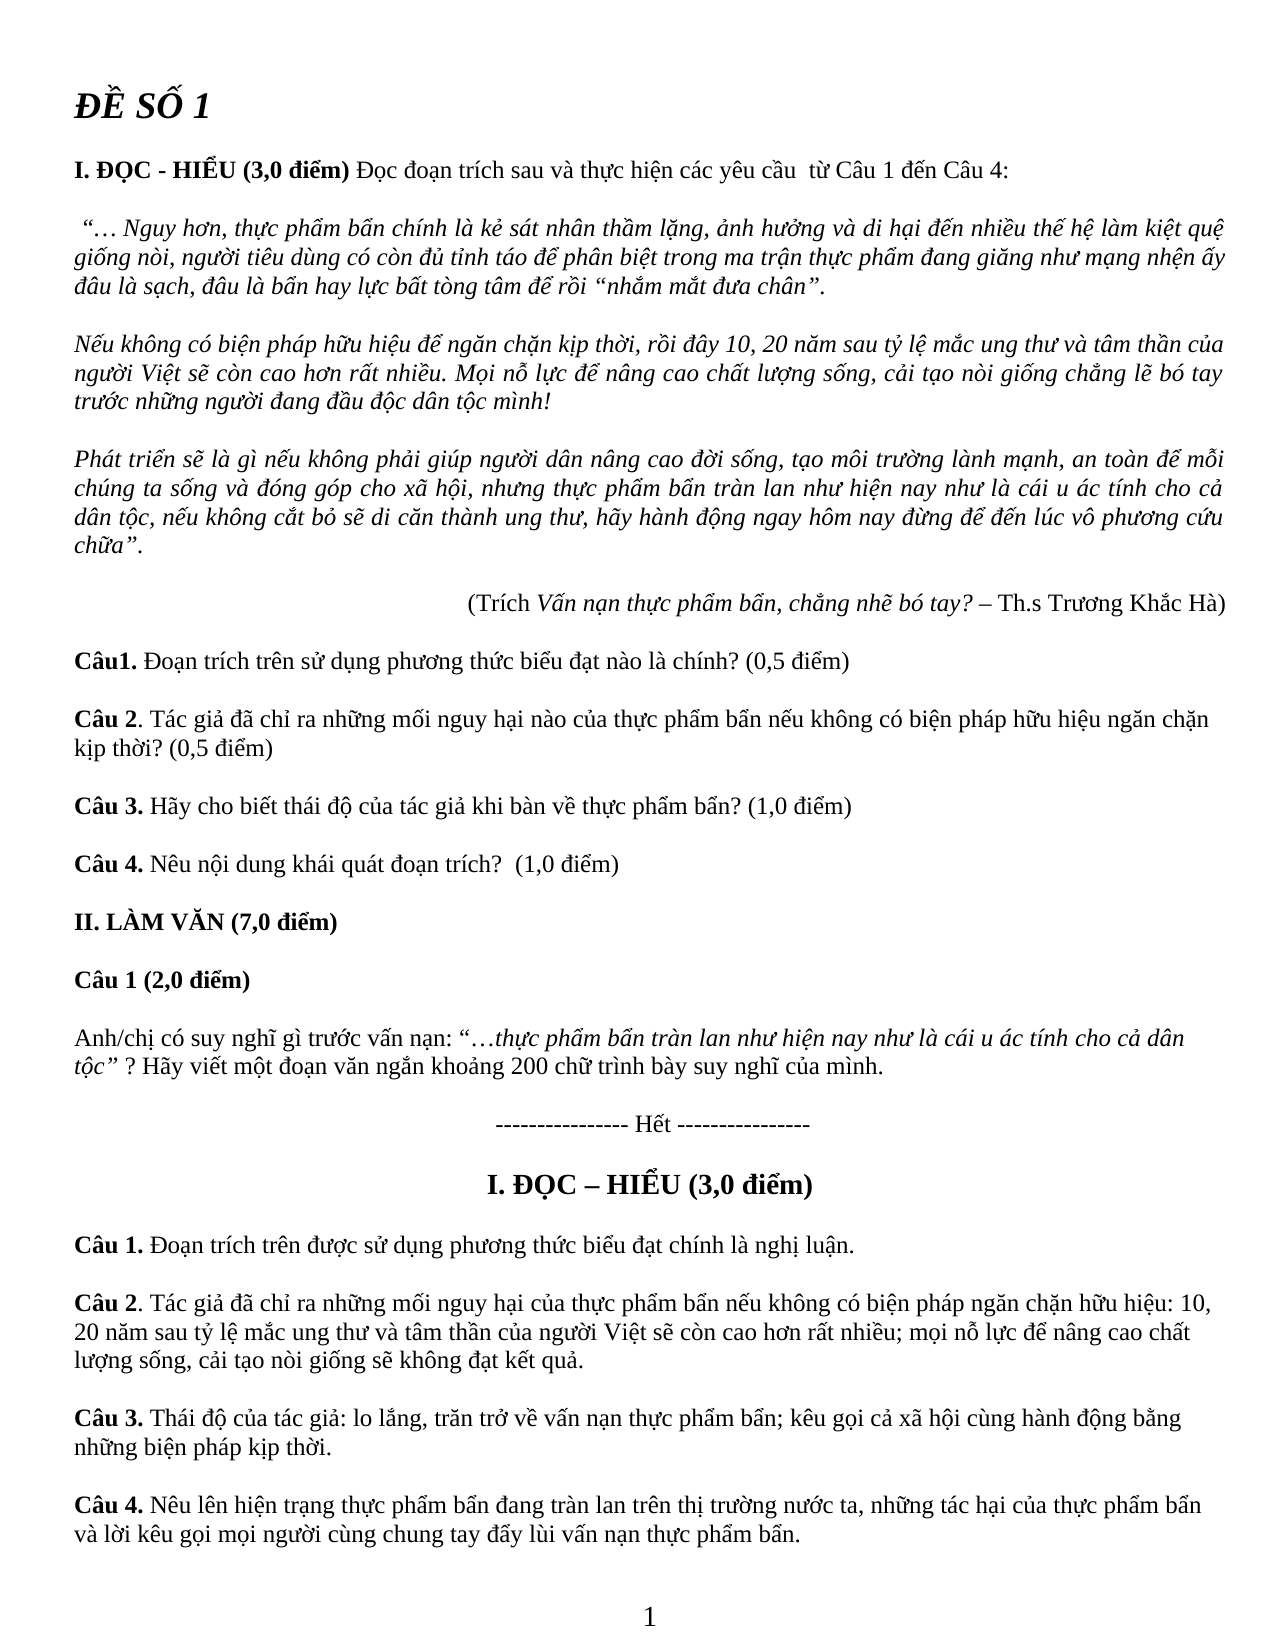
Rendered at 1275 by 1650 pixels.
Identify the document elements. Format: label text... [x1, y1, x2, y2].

text Câu 3. Hãy cho biết thái độ của tác giả khi bàn về thực phẩm bẩn? (1,0 điểm) [74, 791, 1226, 820]
text Câu 1 (2,0 điểm) [74, 965, 1226, 993]
text Nếu không có biện pháp hữu hiệu để ngăn chặn kịp thời, rồi đây 10, 20 năm sau tỷ lệ mắc ung thư và tâm thần của người Việt sẽ còn cao hơn rất nhiều. Mọi nỗ lực để nâng cao chất lượng sống, cải tạo nòi giống chẳng lẽ bó tay trước những người đang đầu độc dân tộc mình! [74, 329, 1226, 415]
text Câu 2. Tác giả đã chỉ ra những mối nguy hại của thực phẩm bẩn nếu không có biện pháp ngăn chặn hữu hiệu: 10, 20 năm sau tỷ lệ mắc ung thư và tâm thần của người Việt sẽ còn cao hơn rất nhiều; mọi nỗ lực để nâng cao chất lượng sống, cải tạo nòi giống sẽ không đạt kết quả. [74, 1288, 1226, 1374]
text Câu 4. Nêu lên hiện trạng thực phẩm bẩn đang tràn lan trên thị trường nước ta, những tác hại của thực phẩm bẩn và lời kêu gọi mọi người cùng chung tay đẩy lùi vấn nạn thực phẩm bẩn. [74, 1490, 1226, 1547]
text I. ĐỌC - HIỂU (3,0 điểm) Đọc đoạn trích sau và thực hiện các yêu cầu từ Câu 1 đến Câu 4: [74, 156, 1226, 184]
text Câu 3. Thái độ của tác giả: lo lắng, trăn trở về vấn nạn thực phẩm bẩn; kêu gọi cả xã hội cùng hành động bằng những biện pháp kịp thời. [74, 1403, 1226, 1461]
text Câu 4. Nêu nội dung khái quát đoạn trích? (1,0 điểm) [74, 849, 1226, 878]
text I. ĐỌC – HIỂU (3,0 điểm) [74, 1167, 1226, 1201]
text ĐỀ SỐ 1 [74, 83, 1226, 126]
text II. LÀM VĂN (7,0 điểm) [74, 907, 1226, 936]
text “… Nguy hơn, thực phẩm bẩn chính là kẻ sát nhân thầm lặng, ảnh hưởng và di hại đến nhiều thế hệ làm kiệt quệ giống nòi, người tiêu dùng có còn đủ tỉnh táo để phân biệt trong ma trận thực phẩm đang giăng như mạng nhện ấy đâu là sạch, đâu là bẩn hay lực bất tòng tâm để rồi “nhắm mắt đưa chân”. [74, 213, 1226, 300]
text Câu1. Đoạn trích trên sử dụng phương thức biểu đạt nào là chính? (0,5 điểm) [74, 646, 1226, 675]
text Câu 1. Đoạn trích trên được sử dụng phương thức biểu đạt chính là nghị luận. [74, 1230, 1226, 1259]
text Phát triển sẽ là gì nếu không phải giúp người dân nâng cao đời sống, tạo môi trường lành mạnh, an toàn để mỗi chúng ta sống và đóng góp cho xã hội, nhưng thực phẩm bẩn tràn lan như hiện nay như là cái u ác tính cho cả dân tộc, nếu không cắt bỏ sẽ di căn thành ung thư, hãy hành động ngay hôm nay đừng để đến lúc vô phương cứu chữa”. [74, 444, 1226, 559]
text (Trích Vấn nạn thực phẩm bẩn, chẳng nhẽ bó tay? – Th.s Trương Khắc Hà) [74, 588, 1226, 617]
text ---------------- Hết ---------------- [74, 1109, 1226, 1138]
text Anh/chị có suy nghĩ gì trước vấn nạn: “…thực phẩm bẩn tràn lan như hiện nay như là cái u ác tính cho cả dân tộc” ? Hãy viết một đoạn văn ngắn khoảng 200 chữ trình bày suy nghĩ của mình. [74, 1023, 1226, 1080]
text Câu 2. Tác giả đã chỉ ra những mối nguy hại nào của thực phẩm bẩn nếu không có biện pháp hữu hiệu ngăn chặn kịp thời? (0,5 điểm) [74, 704, 1226, 762]
